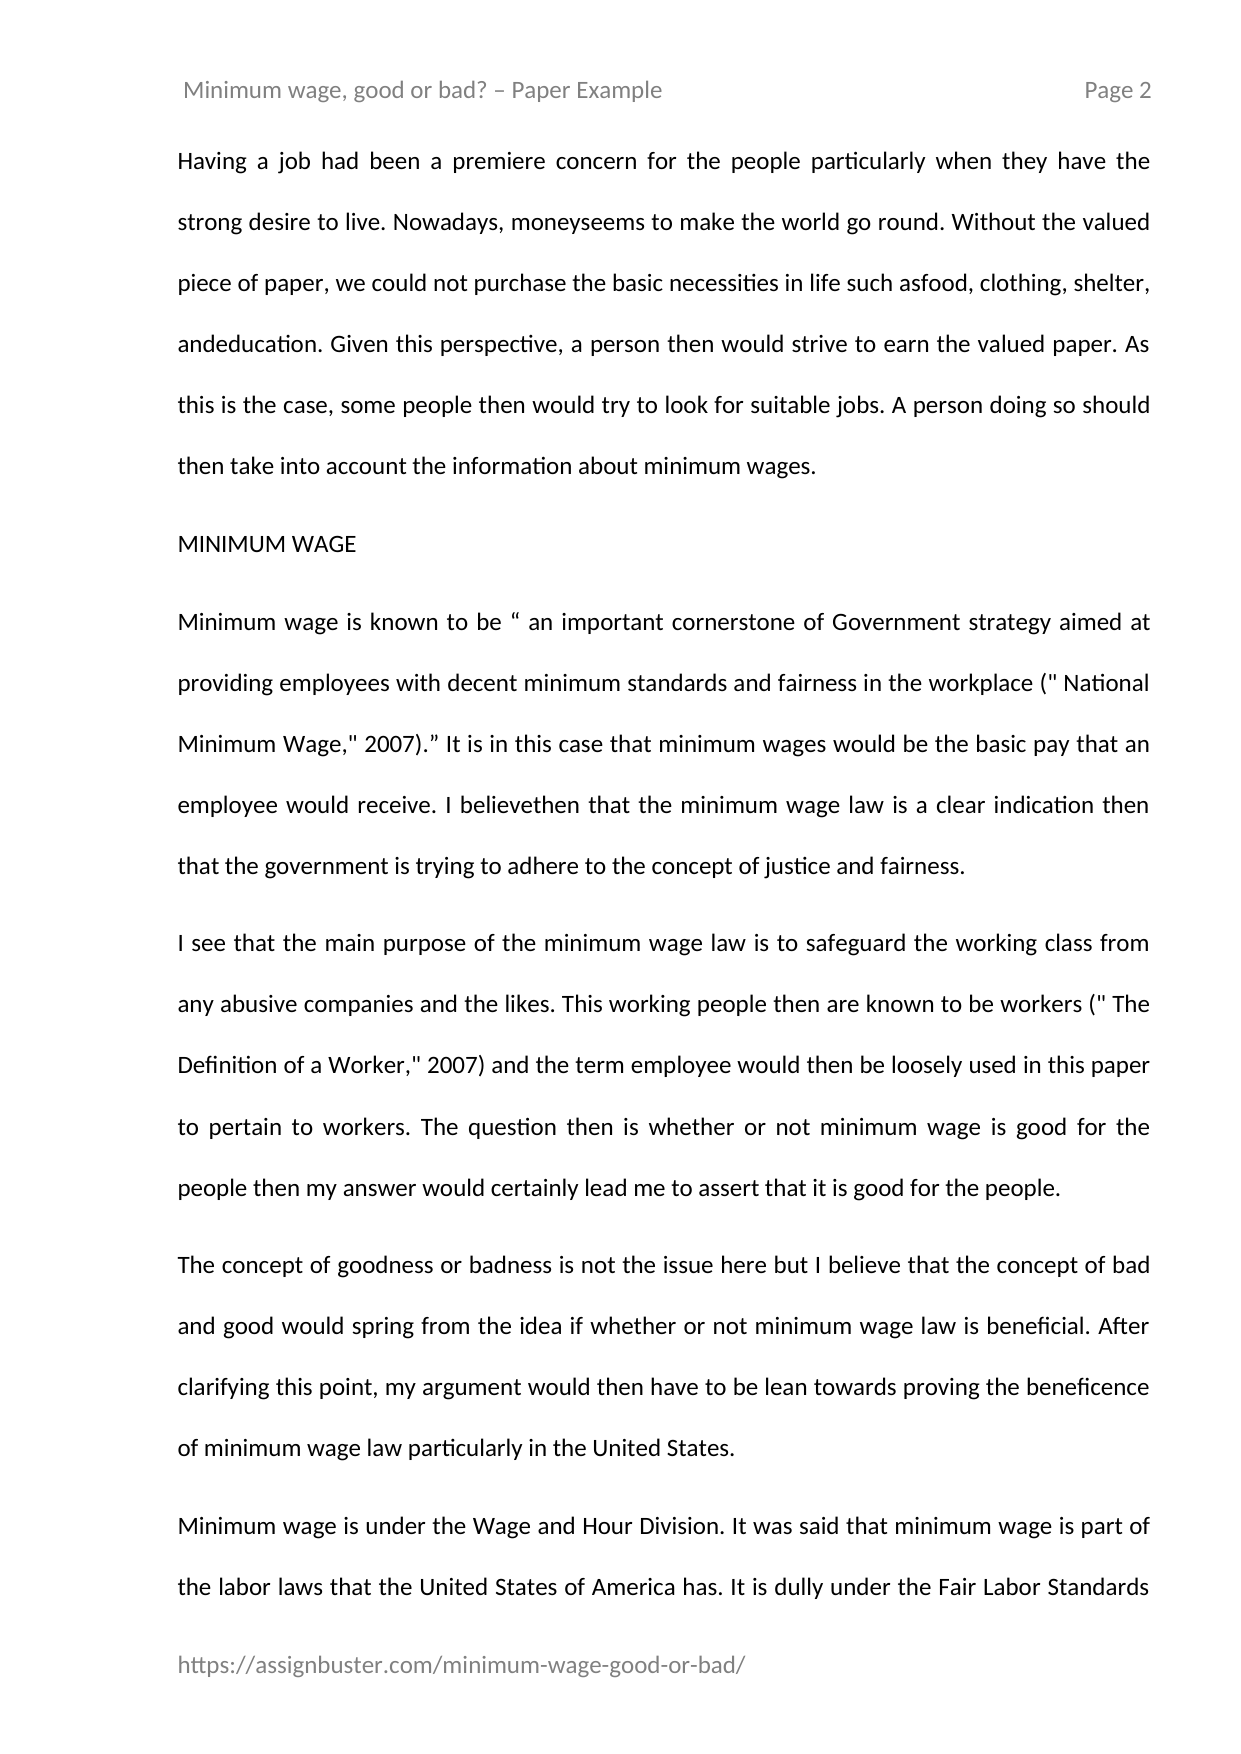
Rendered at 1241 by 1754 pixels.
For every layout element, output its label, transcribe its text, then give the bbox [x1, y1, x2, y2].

text I see that the main purpose of the minimum wage law is to safeguard the working class from any abusive companies and the likes. This working people then are known to be workers (" The Definition of a Worker," 2007) and the term employee would then be loosely used in this paper to pertain to workers. The question then is whether or not minimum wage is good for the people then my answer would certainly lead me to assert that it is good for the people. [177, 927, 1152, 1202]
text Minimum wage is known to be “ an important cornerstone of Government strategy aimed at providing employees with decent minimum standards and fairness in the workplace (" National Minimum Wage," 2007).” It is in this case that minimum wages would be the basic pay that an employee would receive. I believethen that the minimum wage law is a clear indication then that the government is trying to adhere to the concept of justice and fairness. [177, 606, 1152, 880]
text Having a job had been a premiere concern for the people particularly when they have the strong desire to live. Nowadays, moneyseems to make the world go round. Without the valued piece of paper, we could not purchase the basic necessities in life such asfood, clothing, shelter, andeducation. Given this perspective, a person then would strive to earn the valued paper. As this is the case, some people then would try to look for suitable jobs. A person doing so should then take into account the information about minimum wages. [177, 145, 1152, 481]
text MINIMUM WAGE [177, 528, 1152, 558]
text The concept of goodness or badness is not the issue here but I believe that the concept of bad and good would spring from the idea if whether or not minimum wage law is beneficial. After clarifying this point, my argument would then have to be lean towards proving the beneficence of minimum wage law particularly in the United States. [177, 1249, 1152, 1463]
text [177, 1510, 1152, 1602]
